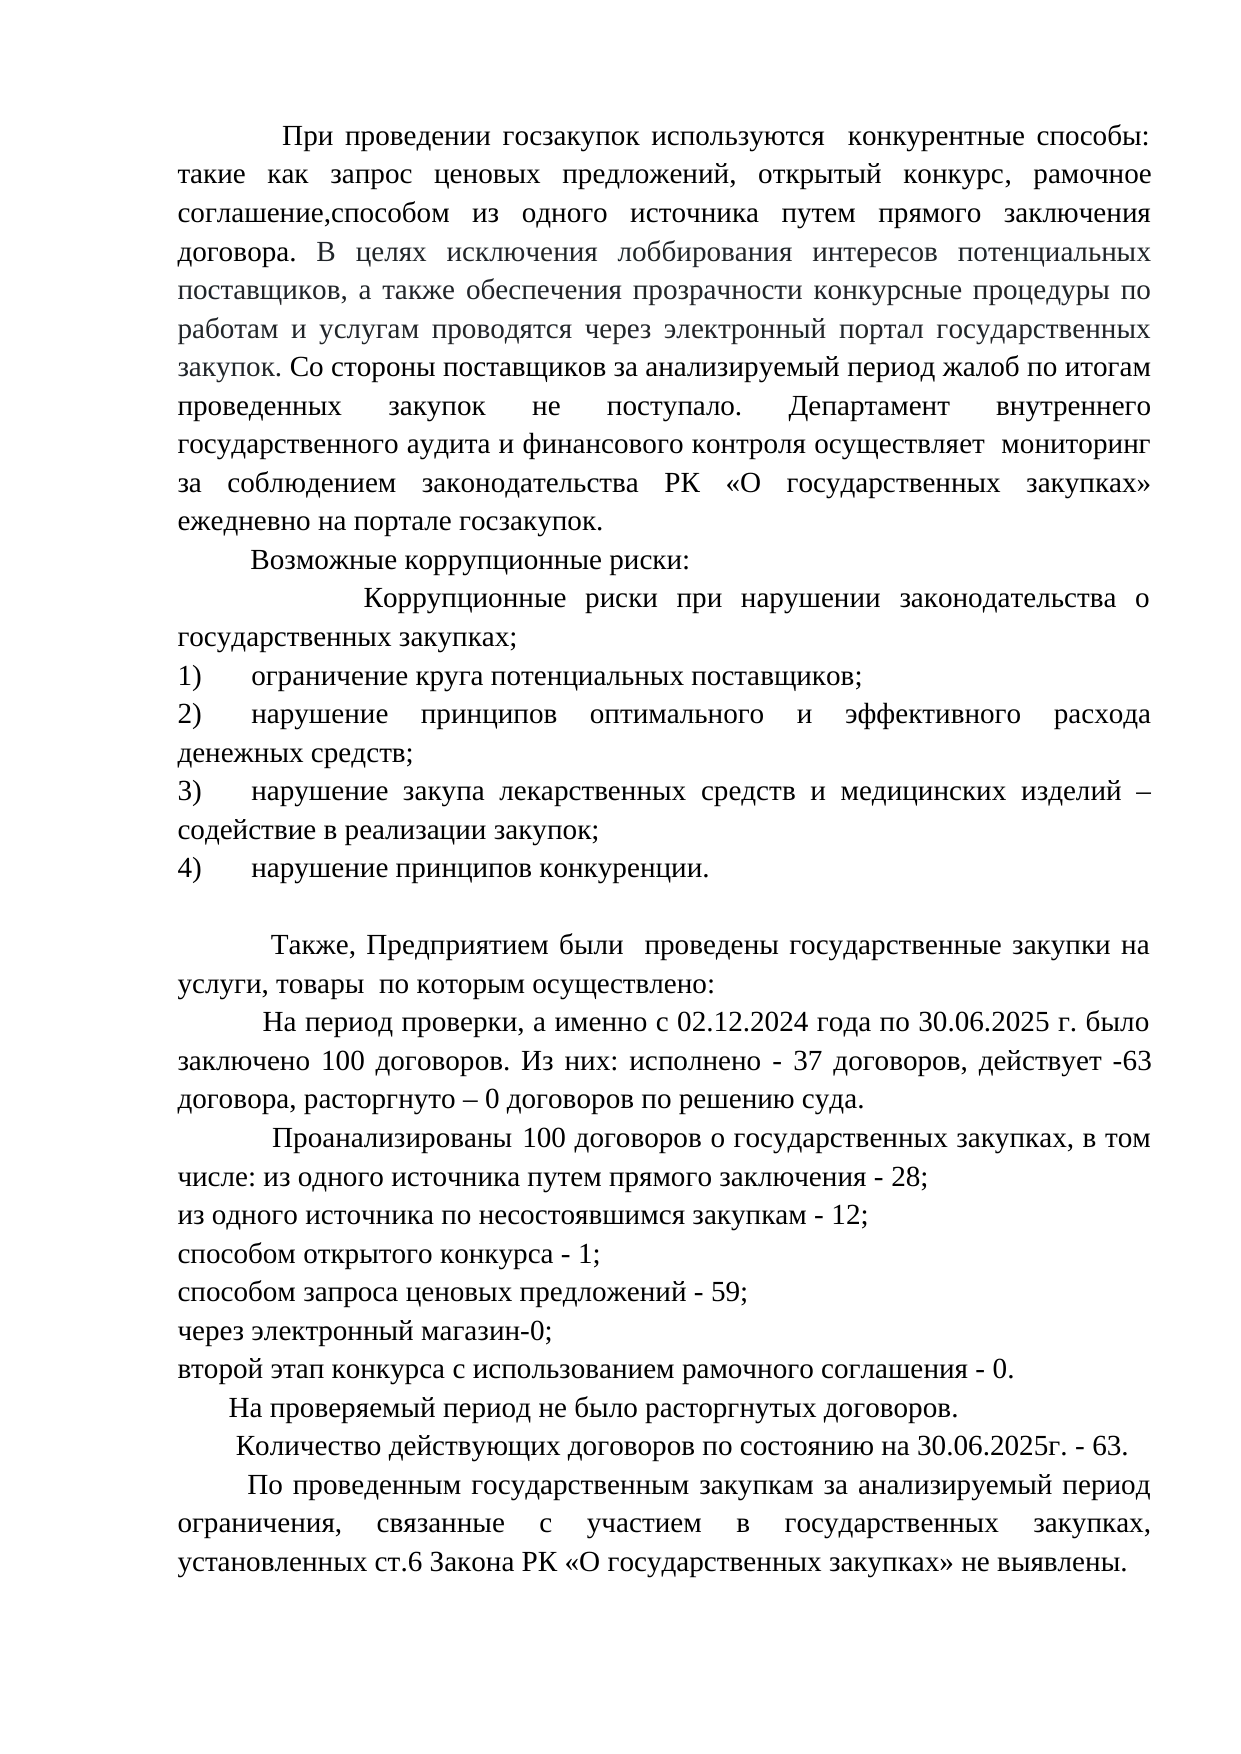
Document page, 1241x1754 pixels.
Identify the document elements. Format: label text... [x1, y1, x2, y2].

text Проанализированы 100 договоров о государственных закупках, в том числе: из одного источника путем прямого заключения - 28; [177, 1120, 1152, 1192]
list нарушение закупа лекарственных средств и медицинских изделий – содействие в реализации закупок; [177, 773, 1152, 845]
text способом открытого конкурса - 1; [177, 1236, 1152, 1269]
list нарушение принципов оптимального и эффективного расхода денежных средств; [177, 696, 1152, 768]
text Также, Предприятием были проведены государственные закупки на услуги, товары по которым осуществлено: [177, 927, 1152, 999]
text При проведении госзакупок используются конкурентные способы: такие как запрос ценовых предложений, открытый конкурс, рамочное соглашение,способом из одного источника путем прямого заключения договора. В целях исключения лоббирования интересов потенциальных поставщиков, а также обеспечения прозрачности конкурсные процедуры по работам и услугам проводятся через электронный портал государственных закупок. Со стороны поставщиков за анализируемый период жалоб по итогам проведенных закупок не поступало. Департамент внутреннего государственного аудита и финансового контроля осуществляет мониторинг за соблюдением законодательства РК «О государственных закупках» ежедневно на портале госзакупок. [177, 118, 1152, 537]
text Количество действующих договоров по состоянию на 30.06.2025г. - 63. [177, 1428, 1152, 1462]
list ограничение круга потенциальных поставщиков; [177, 658, 1152, 691]
text На период проверки, а именно с 02.12.2024 года по 30.06.2025 г. было заключено 100 договоров. Из них: исполнено - 37 договоров, действует -63 договора, расторгнуто – 0 договоров по решению суда. [177, 1004, 1152, 1115]
text Возможные коррупционные риски: [177, 542, 1152, 576]
text второй этап конкурса с использованием рамочного соглашения - 0. [177, 1351, 1152, 1385]
text через электронный магазин-0; [177, 1313, 1152, 1346]
text Коррупционные риски при нарушении законодательства о государственных закупках; [177, 581, 1152, 653]
text По проведенным государственным закупкам за анализируемый период ограничения, связанные с участием в государственных закупках, установленных ст.6 Закона РК «О государственных закупках» не выявлены. [177, 1467, 1152, 1578]
text На проверяемый период не было расторгнутых договоров. [177, 1390, 1152, 1423]
list нарушение принципов конкуренции. [177, 850, 1152, 884]
text способом запроса ценовых предложений - 59; [177, 1274, 1152, 1308]
text из одного источника по несостоявшимся закупкам - 12; [177, 1197, 1152, 1231]
